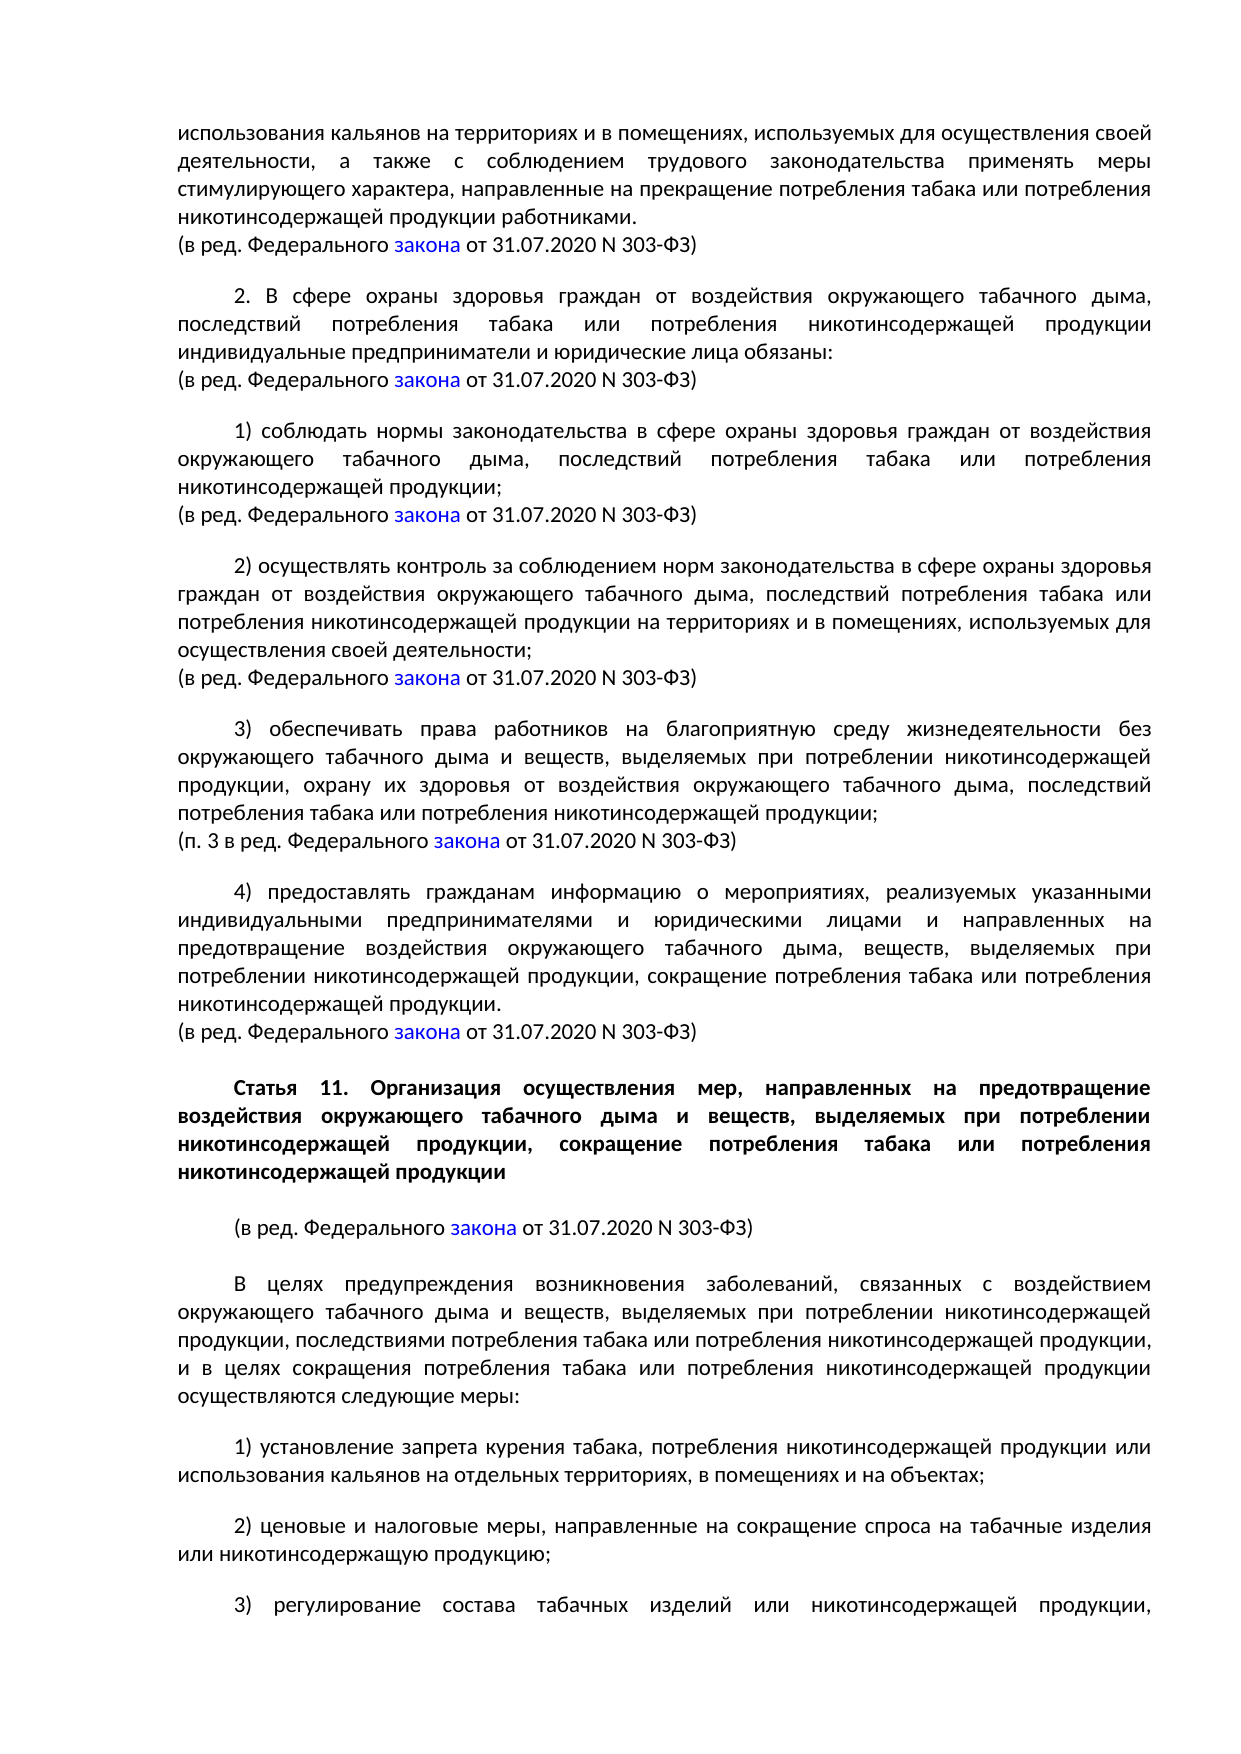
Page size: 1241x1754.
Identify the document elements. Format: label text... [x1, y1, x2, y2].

title Статья 11. Организация осуществления мер, направленных на предотвращение воздействия окружающего табачного дыма и веществ, выделяемых при потреблении никотинсодержащей продукции, сокращение потребления табака или потребления никотинсодержащей продукции [177, 1073, 1152, 1185]
text 1) соблюдать нормы законодательства в сфере охраны здоровья граждан от воздействия окружающего табачного дыма, последствий потребления табака или потребления никотинсодержащей продукции; [177, 416, 1152, 500]
text (в ред. Федерального закона от 31.07.2020 N 303-ФЗ) [177, 1213, 1152, 1241]
text 2) осуществлять контроль за соблюдением норм законодательства в сфере охраны здоровья граждан от воздействия окружающего табачного дыма, последствий потребления табака или потребления никотинсодержащей продукции на территориях и в помещениях, используемых для осуществления своей деятельности; [177, 551, 1152, 663]
text 2) ценовые и налоговые меры, направленные на сокращение спроса на табачные изделия или никотинсодержащую продукцию; [177, 1511, 1152, 1567]
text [177, 1590, 1152, 1618]
text 2. В сфере охраны здоровья граждан от воздействия окружающего табачного дыма, последствий потребления табака или потребления никотинсодержащей продукции индивидуальные предприниматели и юридические лица обязаны: [177, 281, 1152, 365]
text В целях предупреждения возникновения заболеваний, связанных с воздействием окружающего табачного дыма и веществ, выделяемых при потреблении никотинсодержащей продукции, последствиями потребления табака или потребления никотинсодержащей продукции, и в целях сокращения потребления табака или потребления никотинсодержащей продукции осуществляются следующие меры: [177, 1269, 1152, 1409]
text (в ред. Федерального закона от 31.07.2020 N 303-ФЗ) [177, 230, 1152, 258]
text (в ред. Федерального закона от 31.07.2020 N 303-ФЗ) [177, 1017, 1152, 1045]
text (в ред. Федерального закона от 31.07.2020 N 303-ФЗ) [177, 663, 1152, 691]
text 3) обеспечивать права работников на благоприятную среду жизнедеятельности без окружающего табачного дыма и веществ, выделяемых при потреблении никотинсодержащей продукции, охрану их здоровья от воздействия окружающего табачного дыма, последствий потребления табака или потребления никотинсодержащей продукции; [177, 714, 1152, 826]
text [177, 118, 1152, 230]
text (п. 3 в ред. Федерального закона от 31.07.2020 N 303-ФЗ) [177, 826, 1152, 854]
text (в ред. Федерального закона от 31.07.2020 N 303-ФЗ) [177, 500, 1152, 528]
text 1) установление запрета курения табака, потребления никотинсодержащей продукции или использования кальянов на отдельных территориях, в помещениях и на объектах; [177, 1432, 1152, 1488]
text 4) предоставлять гражданам информацию о мероприятиях, реализуемых указанными индивидуальными предпринимателями и юридическими лицами и направленных на предотвращение воздействия окружающего табачного дыма, веществ, выделяемых при потреблении никотинсодержащей продукции, сокращение потребления табака или потребления никотинсодержащей продукции. [177, 877, 1152, 1017]
text (в ред. Федерального закона от 31.07.2020 N 303-ФЗ) [177, 365, 1152, 393]
